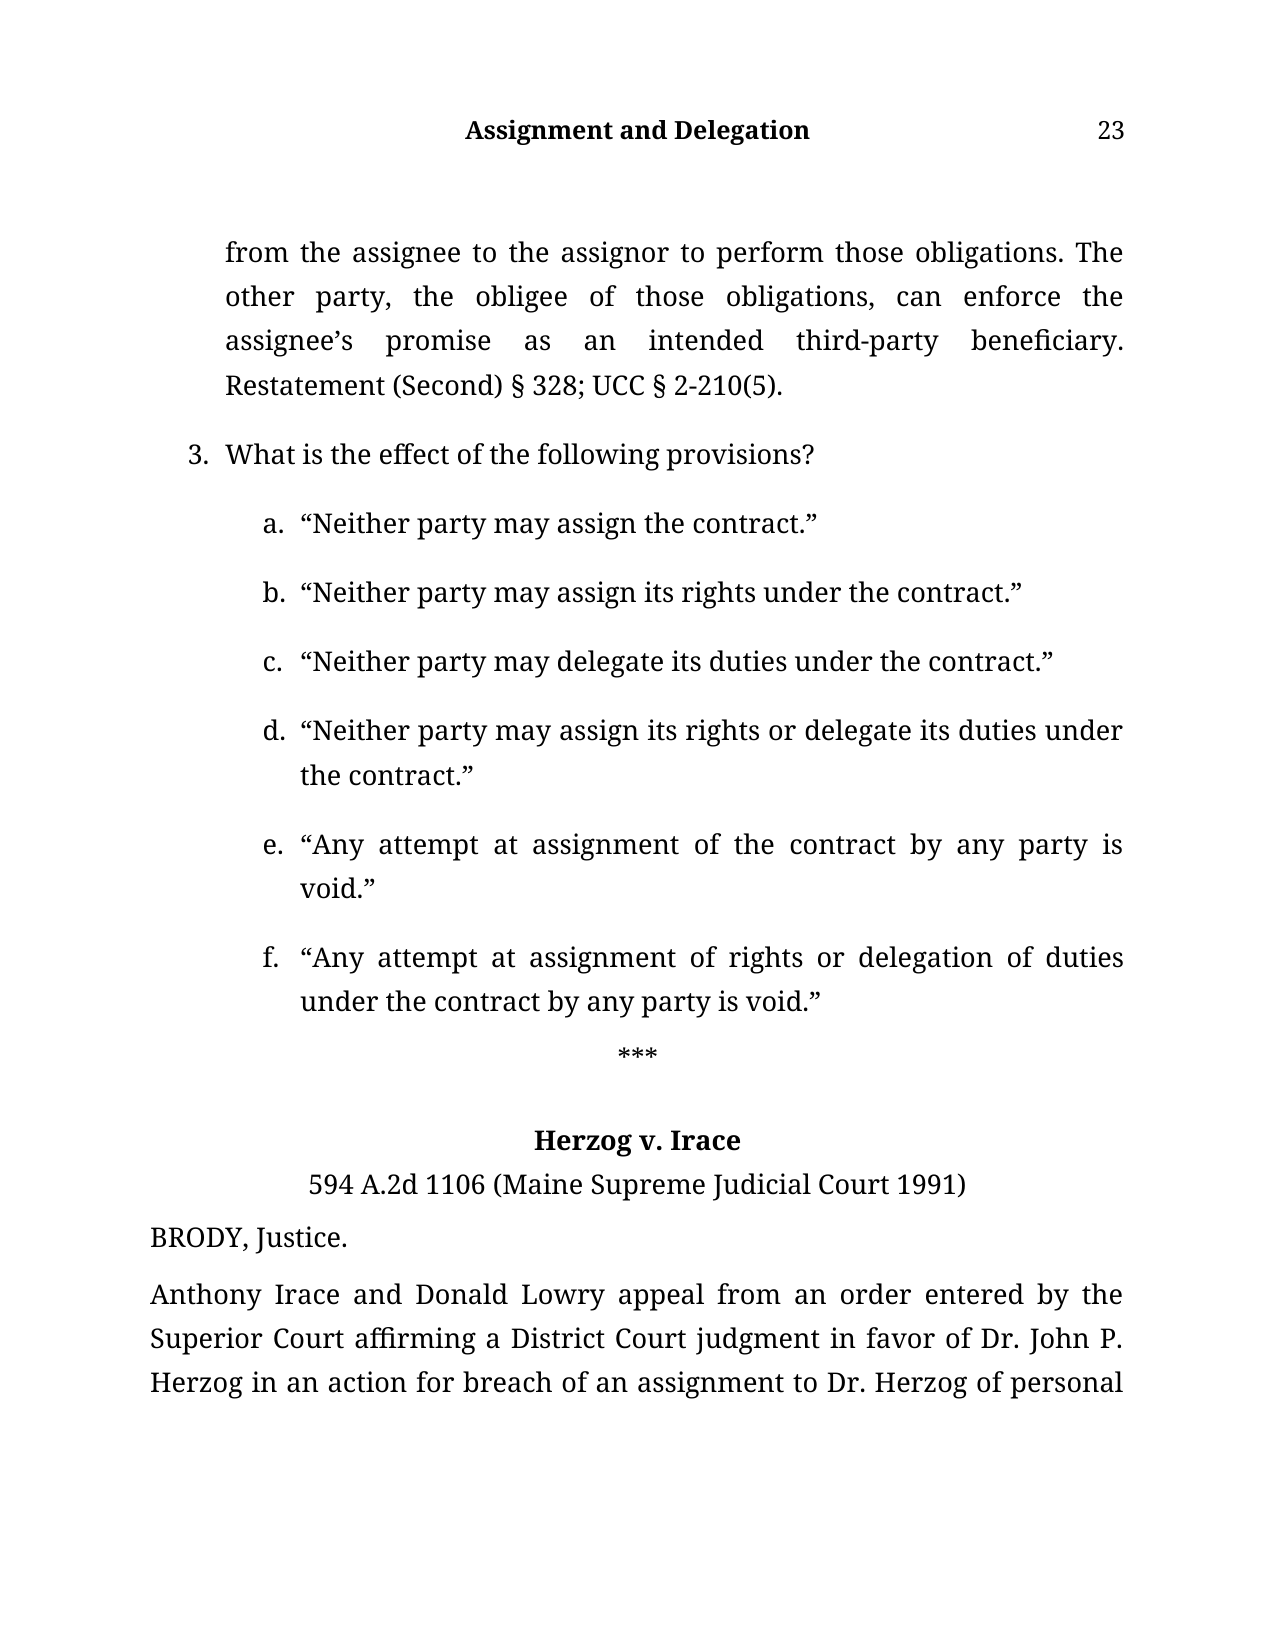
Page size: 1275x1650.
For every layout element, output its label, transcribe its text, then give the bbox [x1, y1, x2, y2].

text BRODY, Justice. [150, 1219, 1125, 1256]
text Herzog v. Irace [150, 1121, 1125, 1158]
list “Neither party may assign the contract.” [262, 504, 1125, 541]
list “Neither party may assign its rights or delegate its duties under the contract.” [262, 712, 1125, 793]
list “Neither party may assign its rights under the contract.” [262, 573, 1125, 610]
list “Any attempt at assignment of the contract by any party is void.” [262, 825, 1125, 906]
list “Neither party may delegate its duties under the contract.” [262, 643, 1125, 679]
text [150, 1275, 1125, 1401]
text 594 A.2d 1106 (Maine Supreme Judicial Court 1991) [150, 1165, 1125, 1202]
text *** [150, 1039, 1125, 1076]
list What is the effect of the following provisions? [187, 435, 1125, 472]
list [225, 233, 1125, 403]
list “Any attempt at assignment of rights or delegation of duties under the contract by any party is void.” [262, 938, 1125, 1019]
